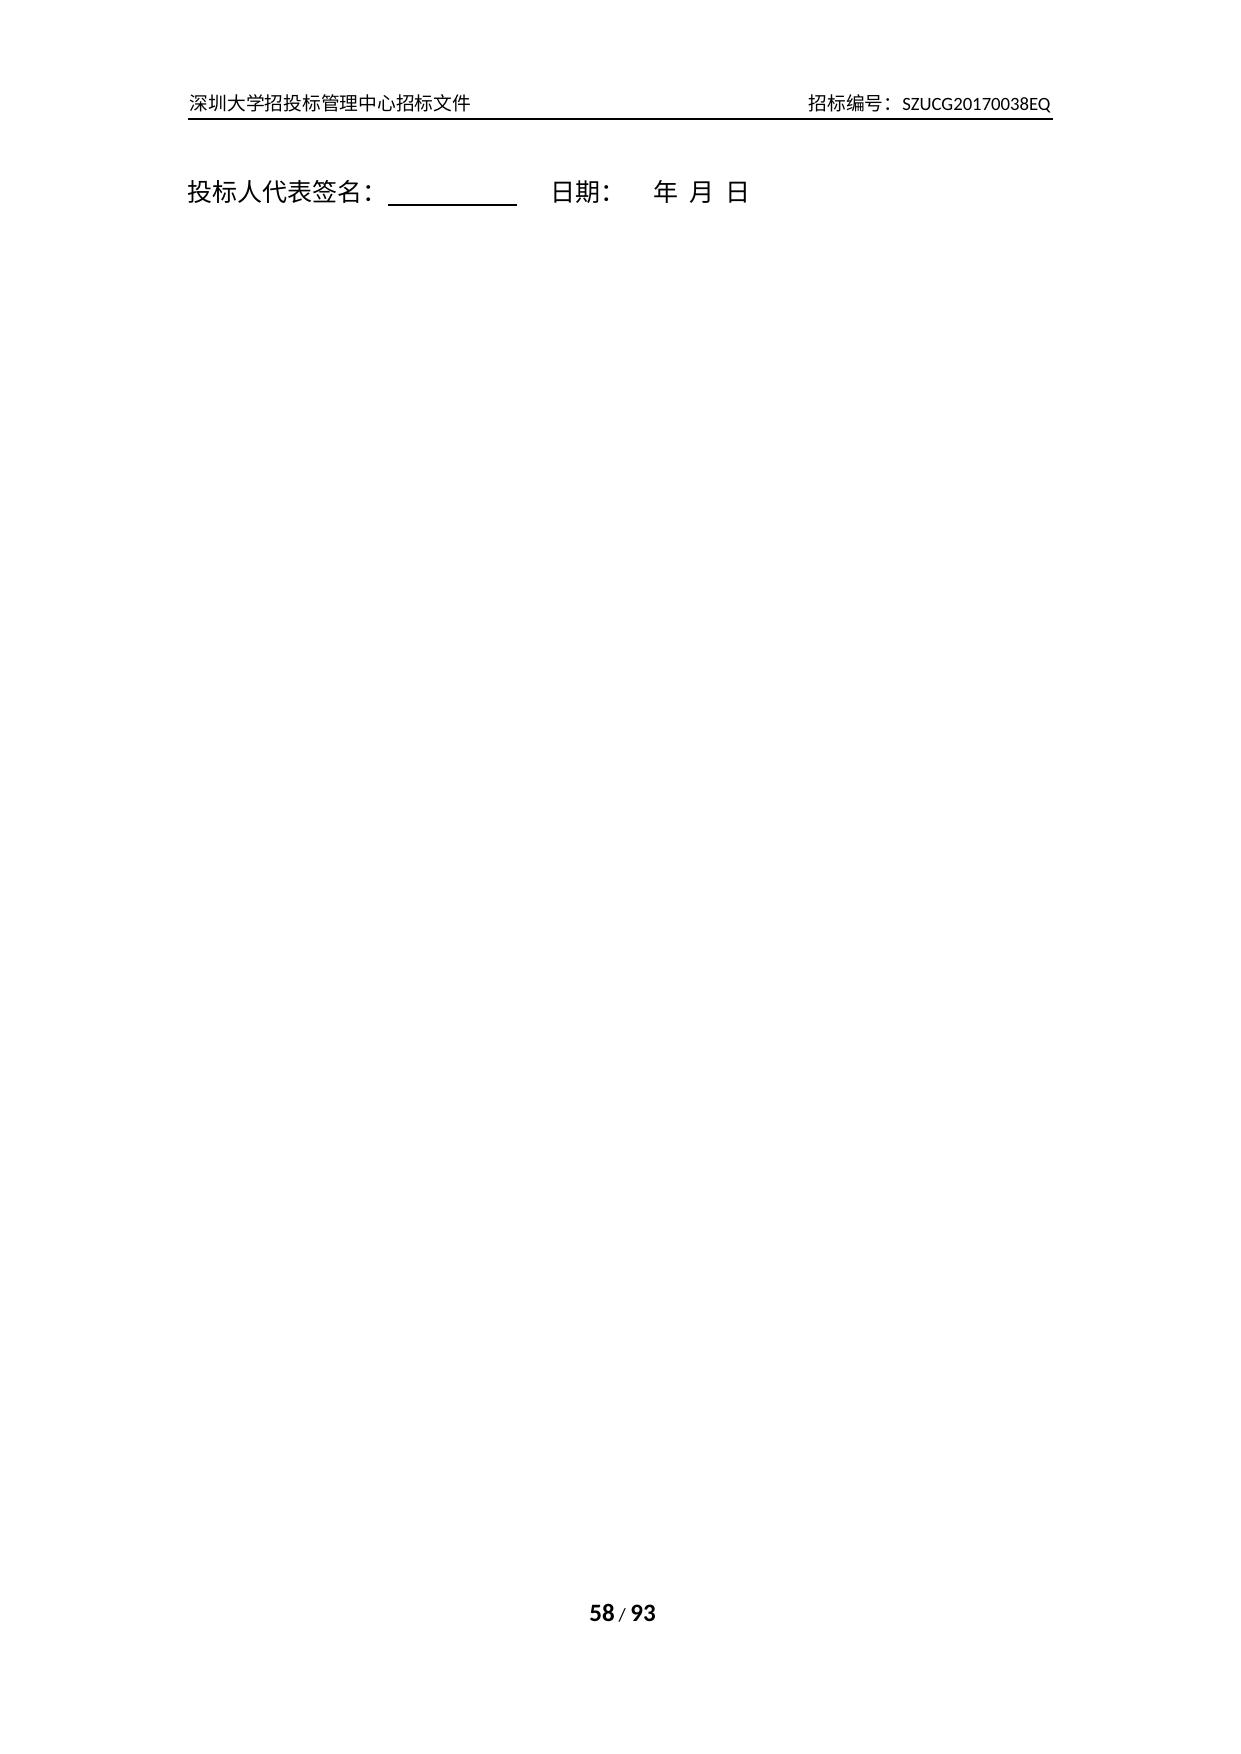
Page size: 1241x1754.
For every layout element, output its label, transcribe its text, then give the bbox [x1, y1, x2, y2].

text 投标人代表签名： 日期： 年 月 日 [187, 158, 1053, 223]
